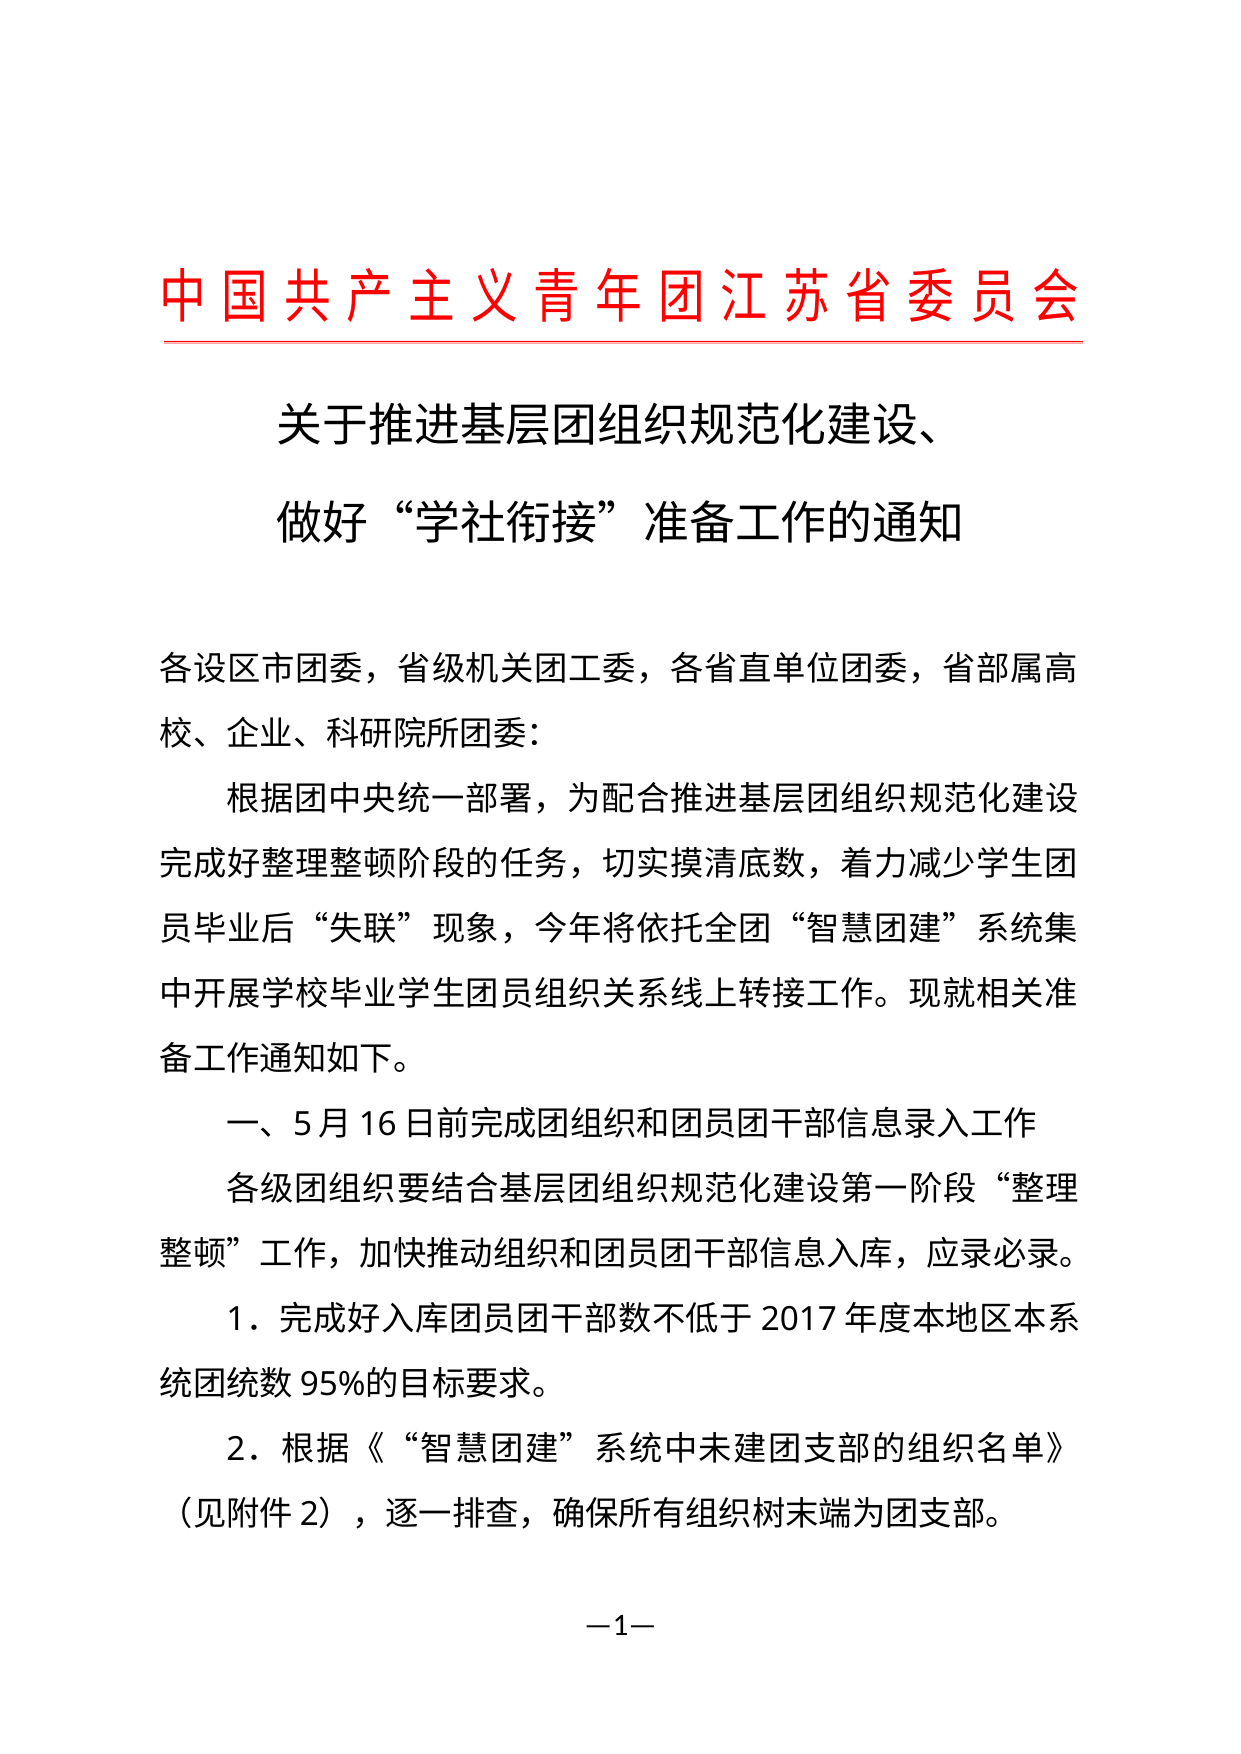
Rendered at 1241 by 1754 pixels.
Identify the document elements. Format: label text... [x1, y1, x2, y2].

text 中国共产主义青年团江苏省委员会 [159, 243, 1081, 341]
text 根据团中央统一部署，为配合推进基层团组织规范化建设，完成好整理整顿阶段的任务，切实摸清底数，着力减少学生团员毕业后“失联”现象，今年将依托全团“智慧团建”系统集中开展学校毕业学生团员组织关系线上转接工作。现就相关准备工作通知如下。 [159, 763, 1081, 1088]
text 1．完成好入库团员团干部数不低于2017年度本地区本系统团统数95%的目标要求。 [159, 1283, 1081, 1413]
text 2．根据《“智慧团建”系统中未建团支部的组织名单》（见附件2），逐一排查，确保所有组织树末端为团支部。 [159, 1413, 1081, 1543]
text 一、5月16日前完成团组织和团员团干部信息录入工作 [159, 1088, 1081, 1153]
text 做好“学社衔接”准备工作的通知 [159, 471, 1081, 568]
text 各级团组织要结合基层团组织规范化建设第一阶段“整理整顿”工作，加快推动组织和团员团干部信息入库，应录必录。 [159, 1153, 1081, 1283]
text 关于推进基层团组织规范化建设、 [159, 341, 1081, 471]
text 各设区市团委，省级机关团工委，各省直单位团委，省部属高校、企业、科研院所团委： [159, 633, 1081, 763]
